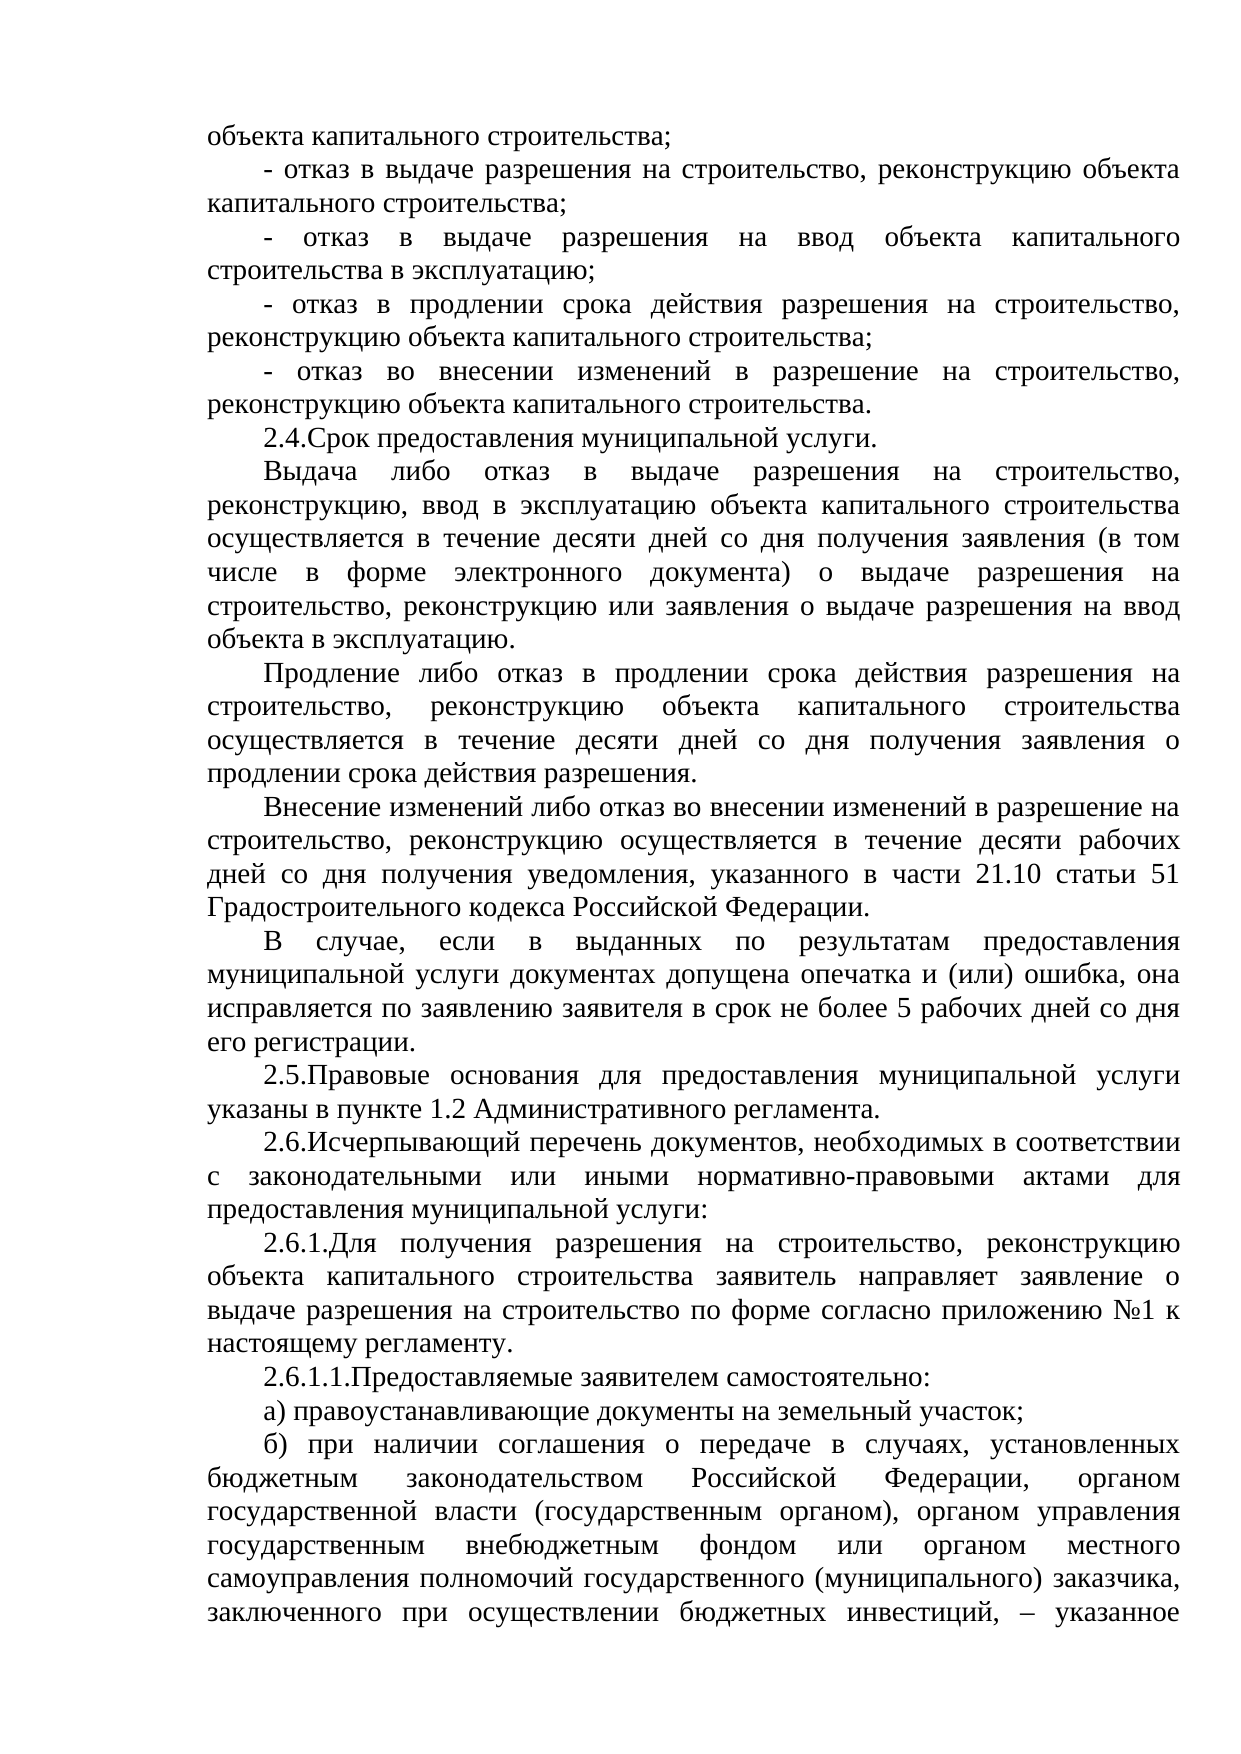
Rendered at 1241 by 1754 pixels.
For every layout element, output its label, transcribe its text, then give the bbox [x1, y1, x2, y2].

text - отказ в продлении срока действия разрешения на строительство, реконструкцию объекта капитального строительства; [207, 286, 1181, 353]
text 2.5.Правовые основания для предоставления муниципальной услуги указаны в пункте 1.2 Административного регламента. [207, 1057, 1181, 1124]
text 2.6.1.Для получения разрешения на строительство, реконструкцию объекта капитального строительства заявитель направляет заявление о выдаче разрешения на строительство по форме согласно приложению №1 к настоящему регламенту. [207, 1225, 1181, 1359]
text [207, 118, 1181, 152]
text В случае, если в выданных по результатам предоставления муниципальной услуги документах допущена опечатка и (или) ошибка, она исправляется по заявлению заявителя в срок не более 5 рабочих дней со дня его регистрации. [207, 923, 1181, 1057]
text - отказ в выдаче разрешения на строительство, реконструкцию объекта капитального строительства; [207, 152, 1181, 219]
text - отказ в выдаче разрешения на ввод объекта капитального строительства в эксплуатацию; [207, 219, 1181, 286]
text 2.4.Срок предоставления муниципальной услуги. [207, 420, 1181, 453]
text Выдача либо отказ в выдаче разрешения на строительство, реконструкцию, ввод в эксплуатацию объекта капитального строительства осуществляется в течение десяти дней со дня получения заявления (в том числе в форме электронного документа) о выдаче разрешения на строительство, реконструкцию или заявления о выдаче разрешения на ввод объекта в эксплуатацию. [207, 453, 1181, 655]
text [207, 1426, 1181, 1627]
text Продление либо отказ в продлении срока действия разрешения на строительство, реконструкцию объекта капитального строительства осуществляется в течение десяти дней со дня получения заявления о продлении срока действия разрешения. [207, 655, 1181, 789]
text 2.6.Исчерпывающий перечень документов, необходимых в соответствии с законодательными или иными нормативно-правовыми актами для предоставления муниципальной услуги: [207, 1124, 1181, 1225]
text Внесение изменений либо отказ во внесении изменений в разрешение на строительство, реконструкцию осуществляется в течение десяти рабочих дней со дня получения уведомления, указанного в части 21.10 статьи 51 Градостроительного кодекса Российской Федерации. [207, 789, 1181, 923]
text - отказ во внесении изменений в разрешение на строительство, реконструкцию объекта капитального строительства. [207, 353, 1181, 420]
text 2.6.1.1.Предоставляемые заявителем самостоятельно: [207, 1359, 1181, 1393]
text а) правоустанавливающие документы на земельный участок; [207, 1393, 1181, 1426]
